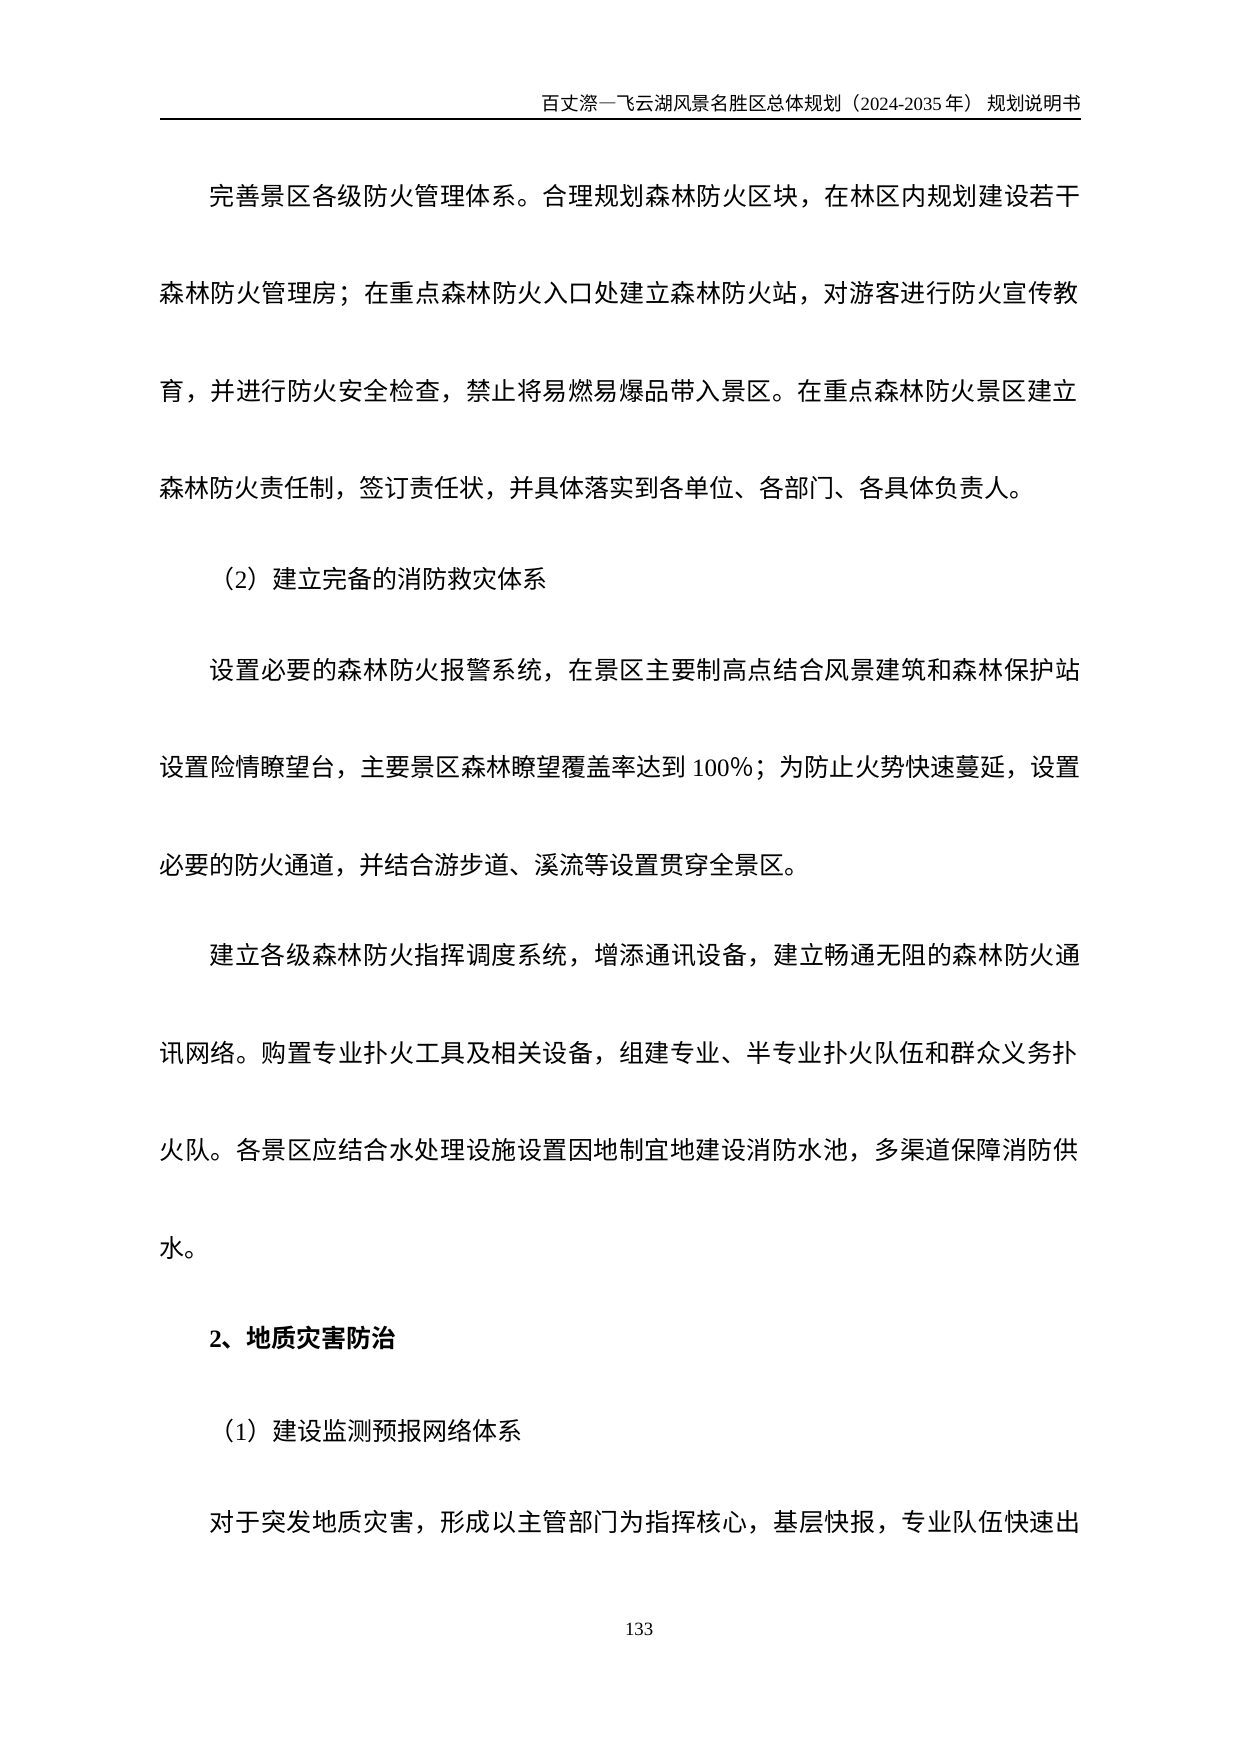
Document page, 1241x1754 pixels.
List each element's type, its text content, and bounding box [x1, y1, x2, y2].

text （2）建立完备的消防救灾体系 [159, 545, 1081, 610]
text 建立各级森林防火指挥调度系统，增添通讯设备，建立畅通无阻的森林防火通讯网络。购置专业扑火工具及相关设备，组建专业、半专业扑火队伍和群众义务扑火队。各景区应结合水处理设施设置因地制宜地建设消防水池，多渠道保障消防供水。 [159, 921, 1081, 1279]
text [159, 1488, 1081, 1553]
text （1）建设监测预报网络体系 [159, 1397, 1081, 1462]
text 完善景区各级防火管理体系。合理规划森林防火区块，在林区内规划建设若干森林防火管理房；在重点森林防火入口处建立森林防火站，对游客进行防火宣传教育，并进行防火安全检查，禁止将易燃易爆品带入景区。在重点森林防火景区建立森林防火责任制，签订责任状，并具体落实到各单位、各部门、各具体负责人。 [159, 162, 1081, 519]
text 设置必要的森林防火报警系统，在景区主要制高点结合风景建筑和森林保护站设置险情瞭望台，主要景区森林瞭望覆盖率达到100％；为防止火势快速蔓延，设置必要的防火通道，并结合游步道、溪流等设置贯穿全景区。 [159, 636, 1081, 896]
text 2、地质灾害防治 [159, 1304, 1081, 1369]
